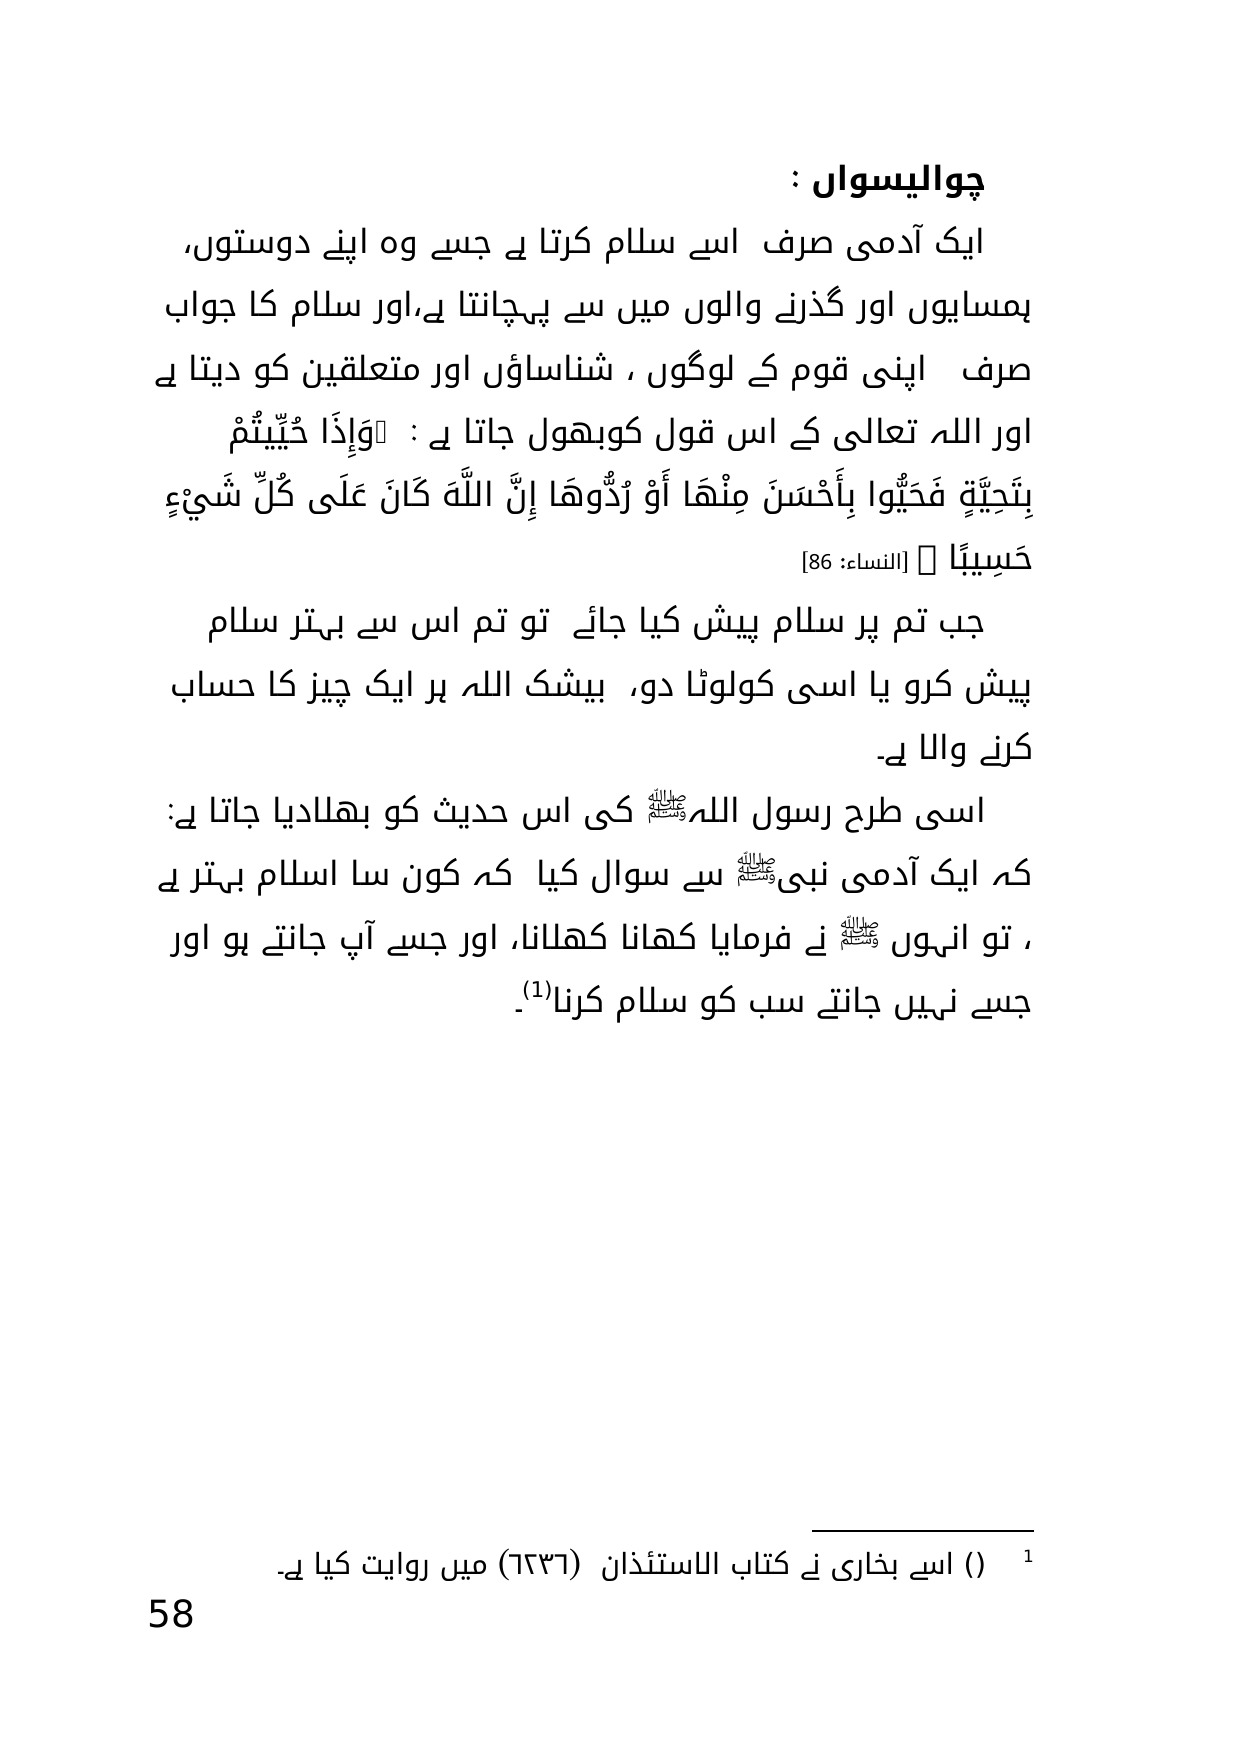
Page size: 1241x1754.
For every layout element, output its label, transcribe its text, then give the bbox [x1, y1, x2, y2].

text جب تم پر سلام پیش کیا جائے تو تم اس سے بہتر سلام پیش کرو یا اسی کولوٹا دو، بیشک اللہ ہر ایک چیز کا حساب کرنے والا ہے۔ [148, 590, 1033, 780]
text ایک آدمی صرف اسے سلام کرتا ہے جسے وہ اپنے دوستوں، ہمسایوں اور گذرنے والوں میں سے پہچانتا ہے،اور سلام کا جواب صرف اپنی قوم کے لوگوں ، شناساؤں اور متعلقین کو دیتا ہے اور اللہ تعالی کے اس قول کوبھول جاتا ہے : وَإِذَا حُيِّيتُمْ بِتَحِيَّةٍ فَحَيُّوا بِأَحْسَنَ مِنْهَا أَوْ رُدُّوهَا إِنَّ اللَّهَ كَانَ عَلَى كُلِّ شَيْءٍ حَسِيبًا [النساء: 86] [148, 211, 1033, 590]
text چوالیسواں : [148, 148, 1033, 211]
text اسی طرح رسول اللہﷺ کی اس حدیث کو بھلادیا جاتا ہے: کہ ایک آدمی نبیﷺ سے سوال کیا کہ کون سا اسلام بہتر ہے ، تو انہوں ﷺ نے فرمایا کھانا کھلانا، اور جسے آپ جانتے ہو اور جسے نہیں جانتے سب کو سلام کرنا()۔ [148, 780, 1033, 1033]
